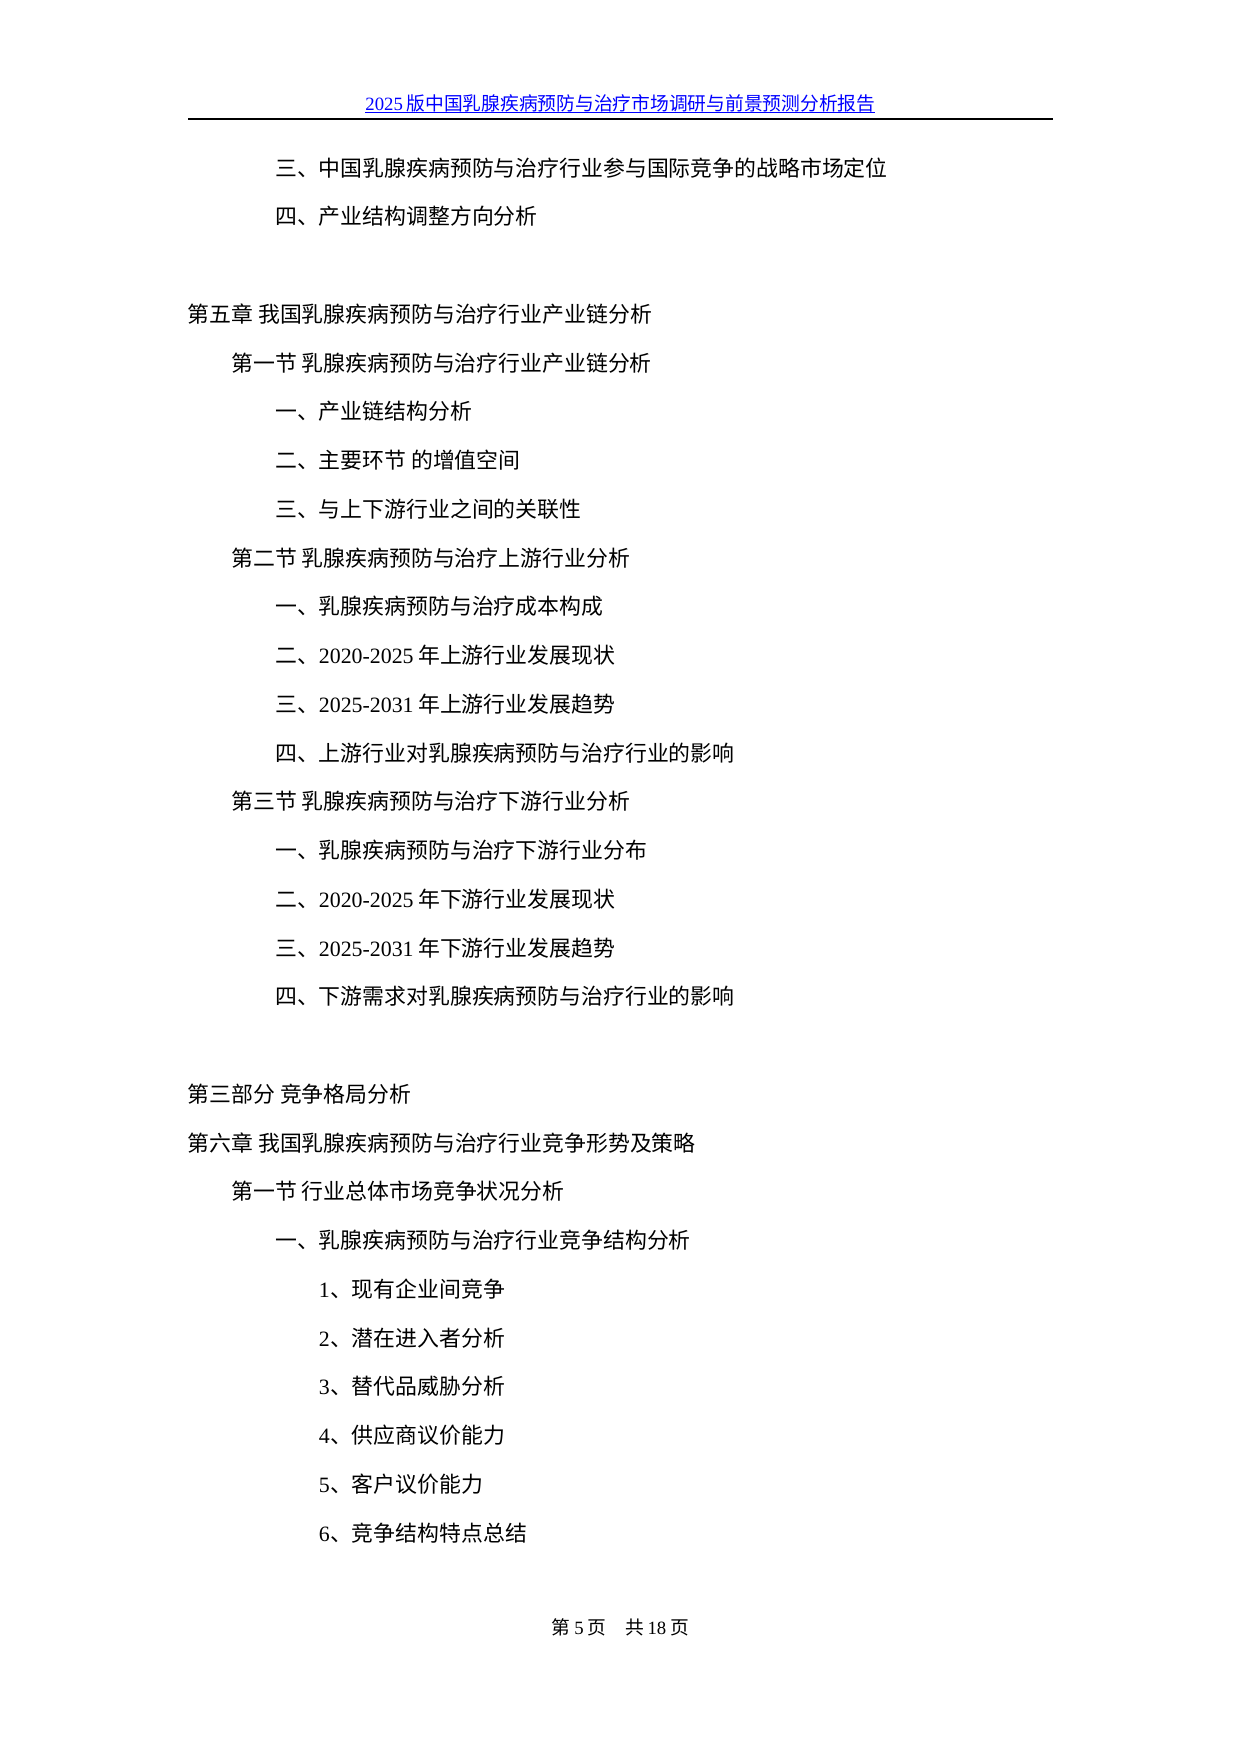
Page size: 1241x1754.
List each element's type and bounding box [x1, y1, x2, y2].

text [187, 150, 1053, 1548]
